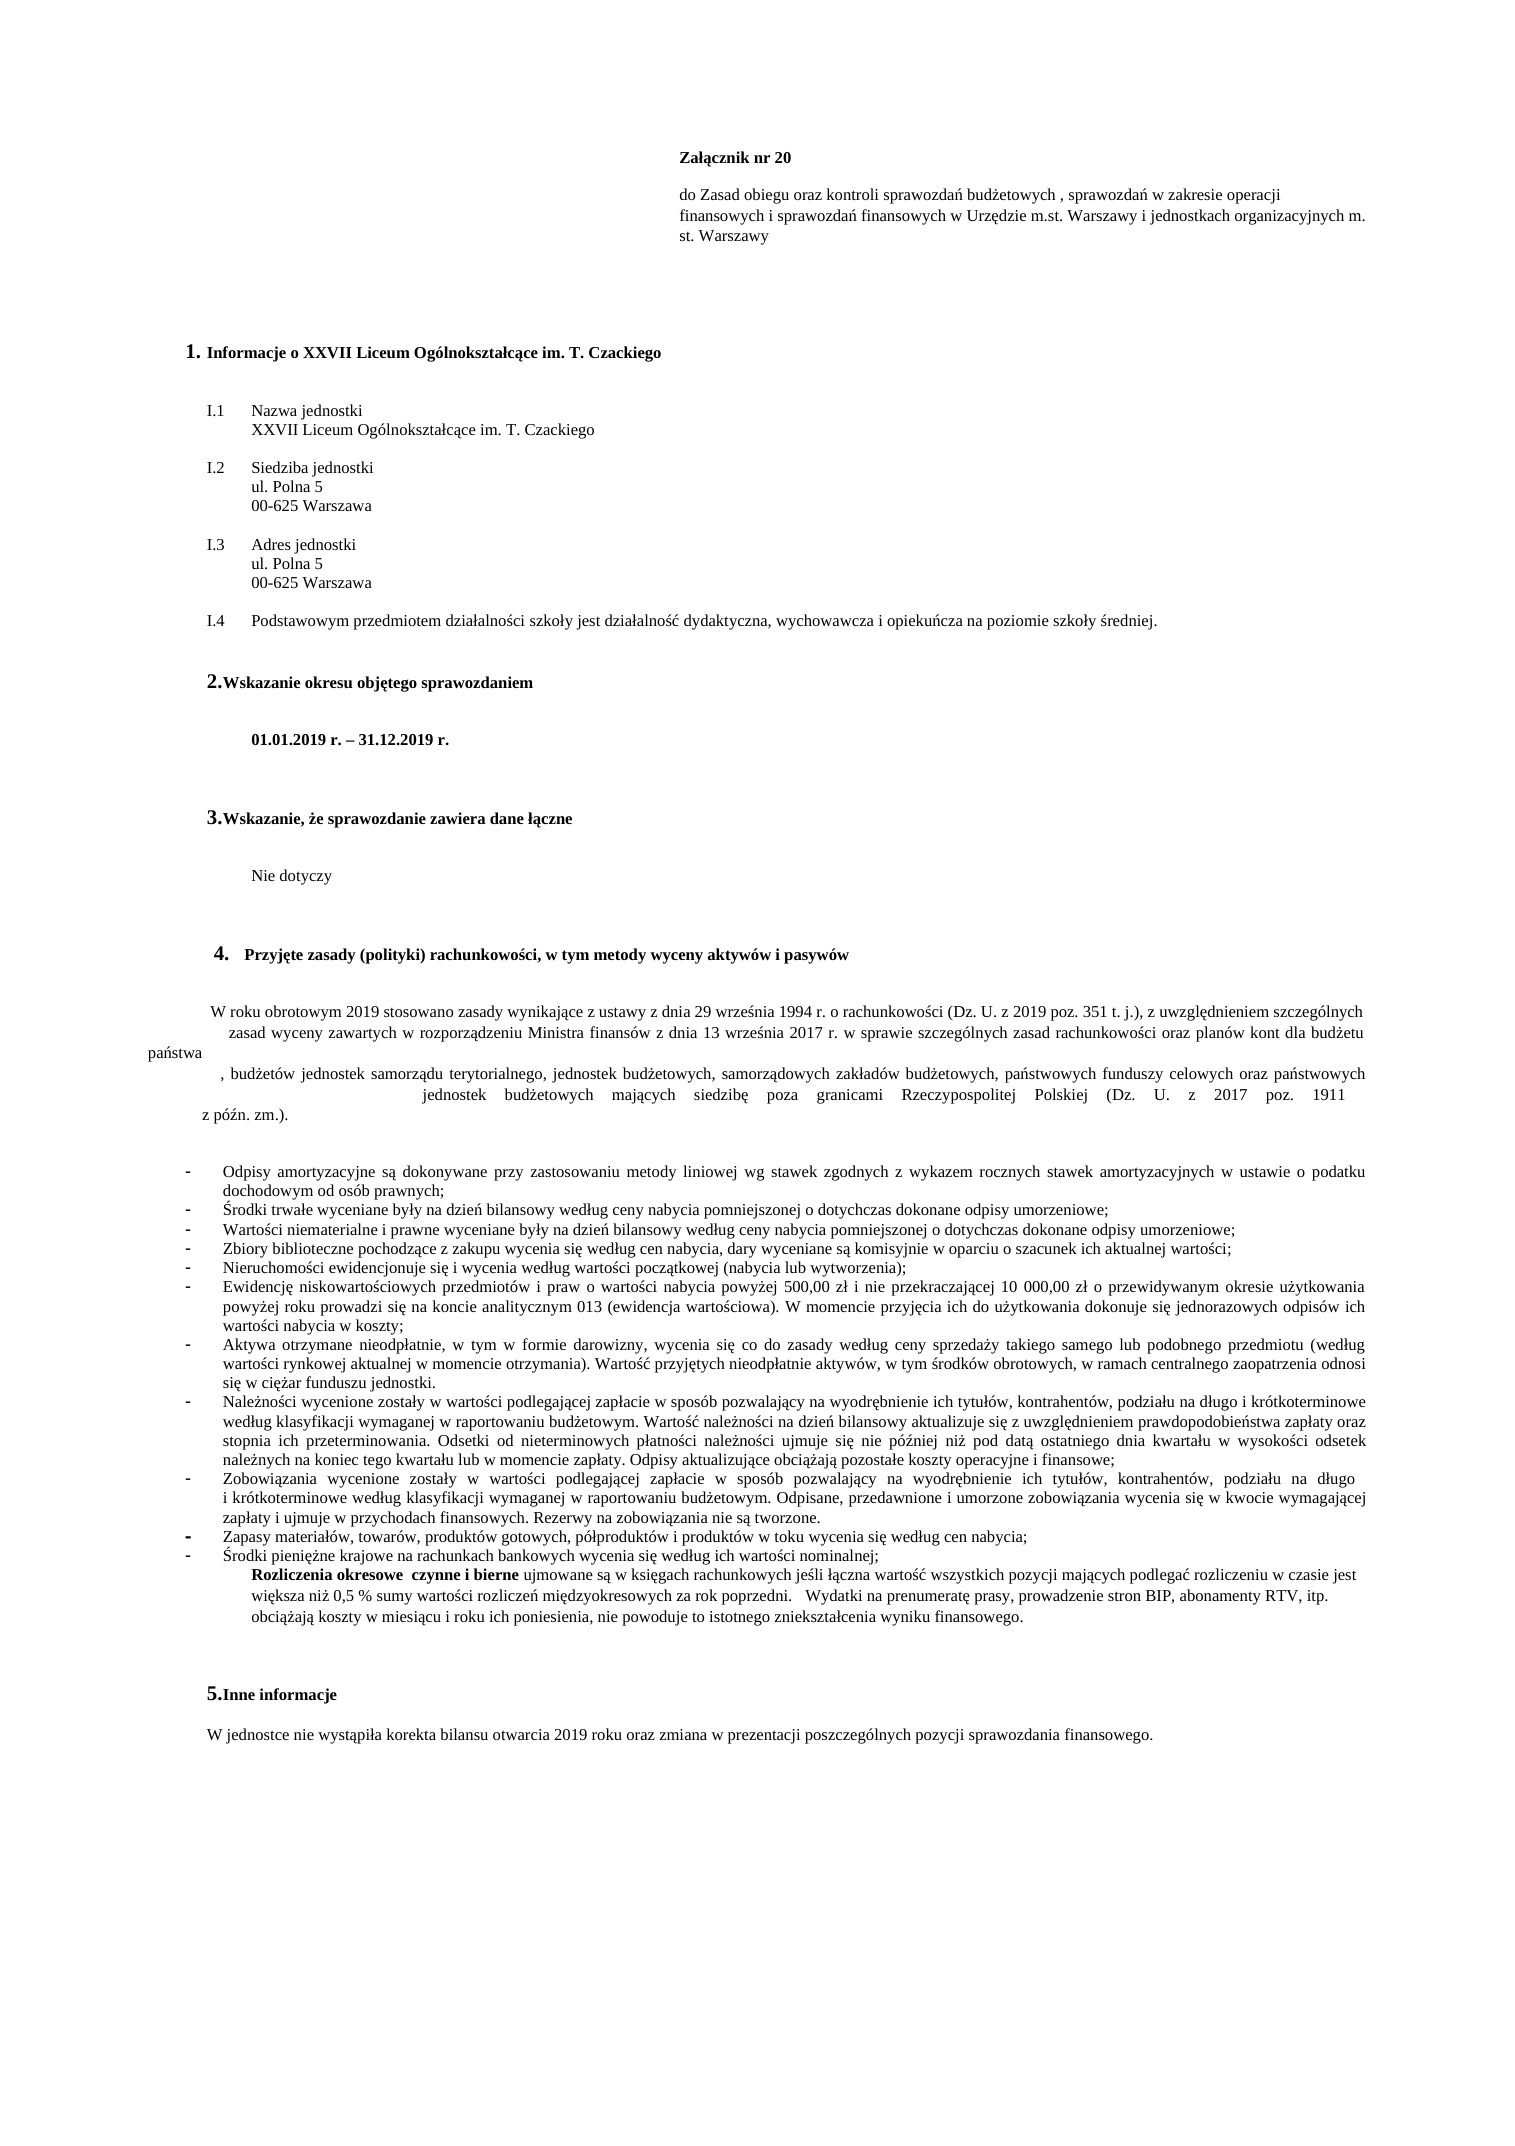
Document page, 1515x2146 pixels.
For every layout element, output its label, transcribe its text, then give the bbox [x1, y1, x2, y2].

subtitle Wskazanie okresu objętego sprawozdaniem [207, 669, 1367, 693]
list Nieruchomości ewidencjonuje się i wycenia według wartości początkowej (nabycia lub wytworzenia); [185, 1258, 1367, 1277]
list Podstawowym przedmiotem działalności szkoły jest działalność dydaktyczna, wychowawcza i opiekuńcza na poziomie szkoły średniej. [207, 611, 1367, 630]
subtitle Wskazanie, że sprawozdanie zawiera dane łączne [207, 805, 1367, 829]
subtitle W jednostce nie wystąpiła korekta bilansu otwarcia 2019 roku oraz zmiana w prezentacji poszczególnych pozycji sprawozdania finansowego. [207, 1724, 1367, 1743]
list Ewidencję niskowartościowych przedmiotów i praw o wartości nabycia powyżej 500,00 zł i nie przekraczającej 10 000,00 zł o przewidywanym okresie użytkowania powyżej roku prowadzi się na koncie analitycznym 013 (ewidencja wartościowa). W momencie przyjęcia ich do użytkowania dokonuje się jednorazowych odpisów ich wartości nabycia w koszty; [185, 1277, 1367, 1335]
list Zobowiązania wycenione zostały w wartości podlegającej zapłacie w sposób pozwalający na wyodrębnienie ich tytułów, kontrahentów, podziału na długo i krótkoterminowe według klasyfikacji wymaganej w raportowaniu budżetowym. Odpisane, przedawnione i umorzone zobowiązania wycenia się w kwocie wymagającej zapłaty i ujmuje w przychodach finansowych. Rezerwy na zobowiązania nie są tworzone. [185, 1469, 1367, 1527]
text ul. Polna 5 [251, 477, 1367, 496]
text Załącznik nr 20 [679, 148, 1367, 167]
list Nazwa jednostki [207, 400, 1367, 419]
list Środki trwałe wyceniane były na dzień bilansowy według ceny nabycia pomniejszonej o dotychczas dokonane odpisy umorzeniowe; [185, 1200, 1367, 1219]
text XXVII Liceum Ogólnokształcące im. T. Czackiego [251, 419, 1367, 439]
text 01.01.2019 r. – 31.12.2019 r. [251, 730, 1367, 749]
text Rozliczenia okresowe czynne i bierne ujmowane są w księgach rachunkowych jeśli łączna wartość wszystkich pozycji mających podlegać rozliczeniu w czasie jest większa niż 0,5 % sumy wartości rozliczeń międzyokresowych za rok poprzedni. Wydatki na prenumeratę prasy, prowadzenie stron BIP, abonamenty RTV, itp. obciążają koszty w miesiącu i roku ich poniesienia, nie powoduje to istotnego zniekształcenia wyniku finansowego. [251, 1565, 1367, 1626]
text do Zasad obiegu oraz kontroli sprawozdań budżetowych , sprawozdań w zakresie operacji finansowych i sprawozdań finansowych w Urzędzie m.st. Warszawy i jednostkach organizacyjnych m. st. Warszawy [679, 185, 1367, 245]
list Adres jednostki [207, 534, 1367, 554]
list Zapasy materiałów, towarów, produktów gotowych, półproduktów i produktów w toku wycenia się według cen nabycia; [185, 1527, 1367, 1546]
text Nie dotyczy [251, 866, 1367, 885]
list Należności wycenione zostały w wartości podlegającej zapłacie w sposób pozwalający na wyodrębnienie ich tytułów, kontrahentów, podziału na długo i krótkoterminowe według klasyfikacji wymaganej w raportowaniu budżetowym. Wartość należności na dzień bilansowy aktualizuje się z uwzględnieniem prawdopodobieństwa zapłaty oraz stopnia ich przeterminowania. Odsetki od nieterminowych płatności należności ujmuje się nie później niż pod datą ostatniego dnia kwartału w wysokości odsetek należnych na koniec tego kwartału lub w momencie zapłaty. Odpisy aktualizujące obciążają pozostałe koszty operacyjne i finansowe; [185, 1392, 1367, 1469]
list Siedziba jednostki [207, 458, 1367, 477]
list Środki pieniężne krajowe na rachunkach bankowych wycenia się według ich wartości nominalnej; [185, 1546, 1367, 1565]
text ul. Polna 5 [251, 554, 1367, 573]
subtitle Przyjęte zasady (polityki) rachunkowości, w tym metody wyceny aktywów i pasywów [213, 941, 1367, 965]
list Wartości niematerialne i prawne wyceniane były na dzień bilansowy według ceny nabycia pomniejszonej o dotychczas dokonane odpisy umorzeniowe; [185, 1219, 1367, 1238]
list Zbiory biblioteczne pochodzące z zakupu wycenia się według cen nabycia, dary wyceniane są komisyjnie w oparciu o szacunek ich aktualnej wartości; [185, 1238, 1367, 1258]
text 00-625 Warszawa [251, 496, 1367, 515]
text W roku obrotowym 2019 stosowano zasady wynikające z ustawy z dnia 29 września 1994 r. o rachunkowości (Dz. U. z 2019 poz. 351 t. j.), z uwzględnieniem szczególnych zasad wyceny zawartych w rozporządzeniu Ministra finansów z dnia 13 września 2017 r. w sprawie szczególnych zasad rachunkowości oraz planów kont dla budżetu państwa , budżetów jednostek samorządu terytorialnego, jednostek budżetowych, samorządowych zakładów budżetowych, państwowych funduszy celowych oraz państwowych jednostek budżetowych mających siedzibę poza granicami Rzeczypospolitej Polskiej (Dz. U. z 2017 poz. 1911 z późn. zm.). [148, 1002, 1367, 1124]
list Aktywa otrzymane nieodpłatnie, w tym w formie darowizny, wycenia się co do zasady według ceny sprzedaży takiego samego lub podobnego przedmiotu (według wartości rynkowej aktualnej w momencie otrzymania). Wartość przyjętych nieodpłatnie aktywów, w tym środków obrotowych, w ramach centralnego zaopatrzenia odnosi się w ciężar funduszu jednostki. [185, 1335, 1367, 1392]
text 00-625 Warszawa [251, 573, 1367, 592]
list Odpisy amortyzacyjne są dokonywane przy zastosowaniu metody liniowej wg stawek zgodnych z wykazem rocznych stawek amortyzacyjnych w ustawie o podatku dochodowym od osób prawnych; [185, 1162, 1367, 1200]
subtitle Inne informacje [207, 1681, 1367, 1705]
subtitle Informacje o XXVII Liceum Ogólnokształcące im. T. Czackiego [185, 339, 1367, 363]
